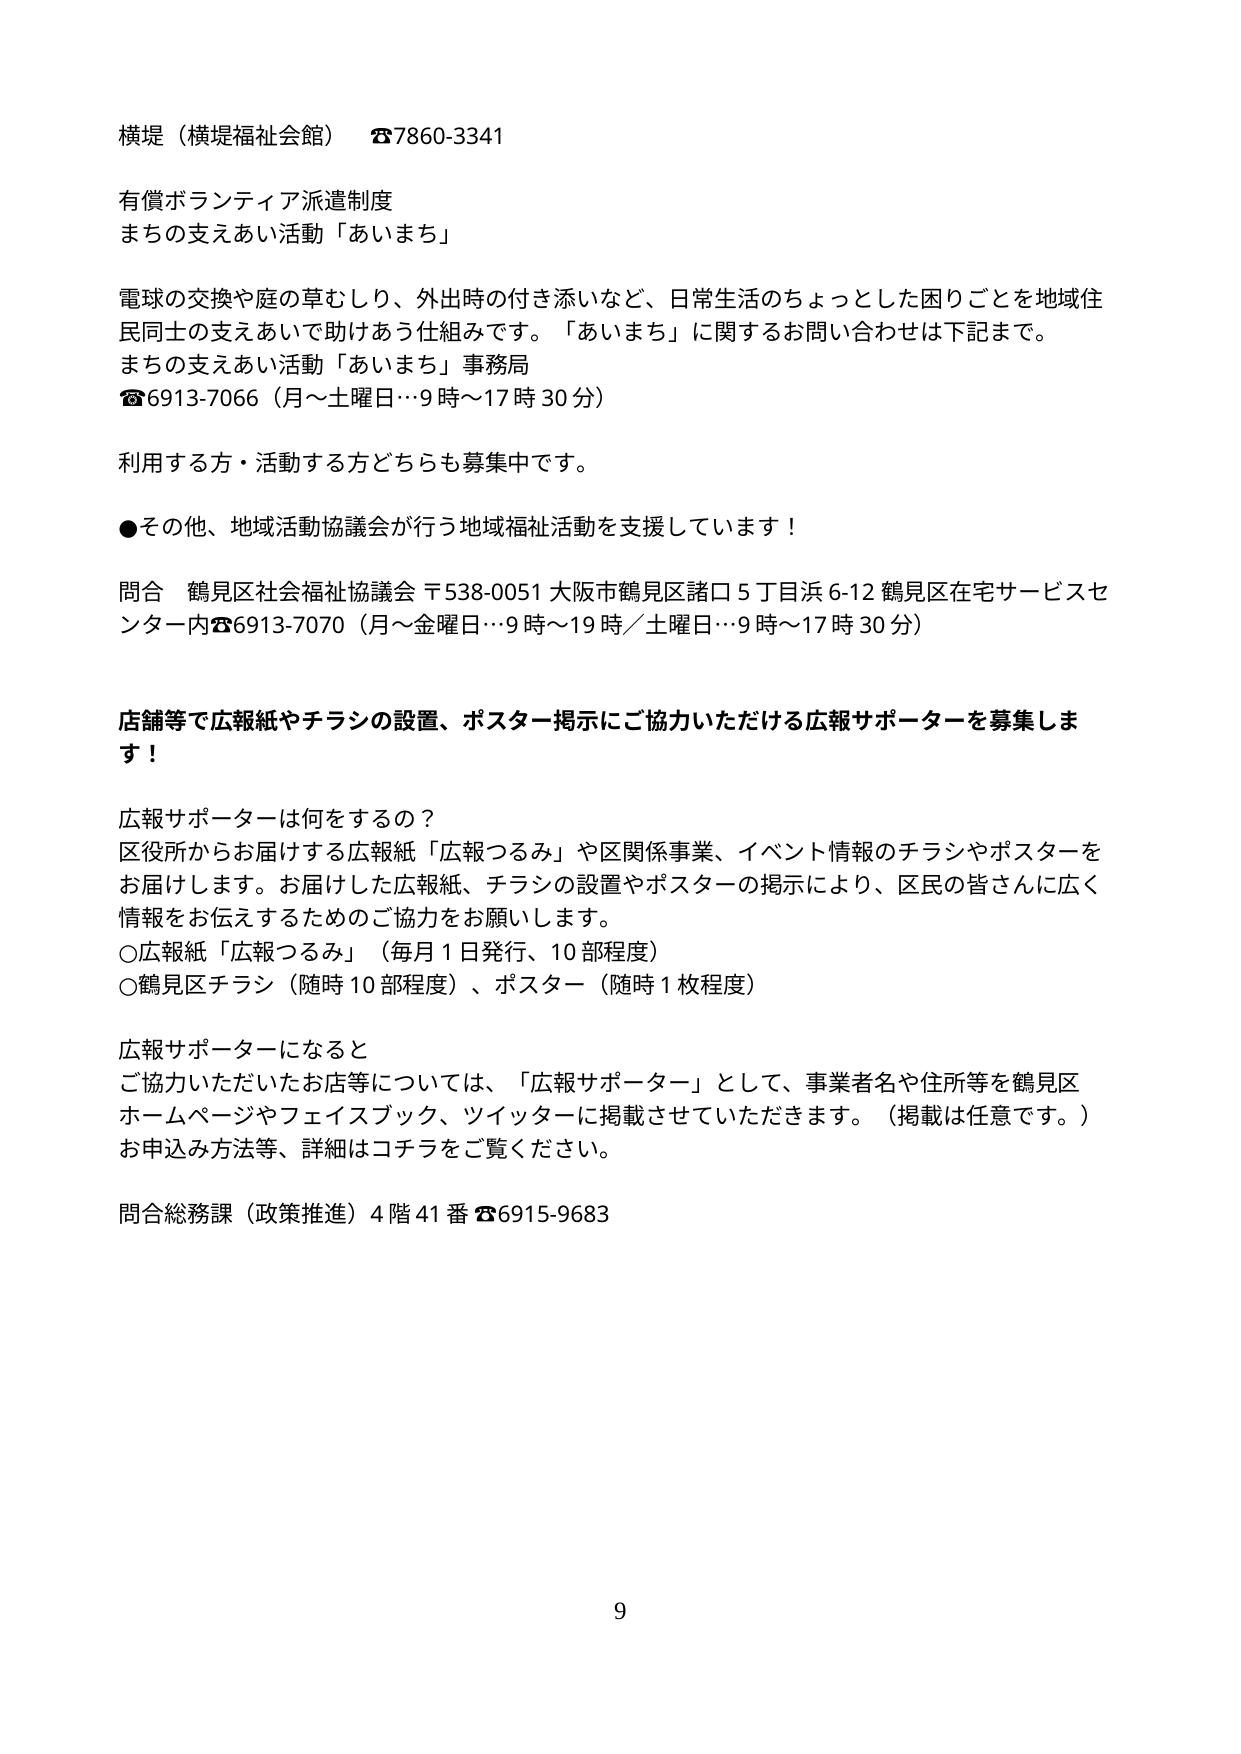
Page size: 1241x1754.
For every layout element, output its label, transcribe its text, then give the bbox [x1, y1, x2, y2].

text ☎6913-7066（月～土曜日…9時～17時30分） [118, 380, 1122, 413]
text ○鶴見区チラシ（随時10部程度）、ポスター（随時1枚程度） [118, 967, 1122, 1000]
text ご協力いただいたお店等については、「広報サポーター」として、事業者名や住所等を鶴見区ホームページやフェイスブック、ツイッターに掲載させていただきます。（掲載は任意です。） [118, 1065, 1122, 1131]
text 問合 鶴見区社会福祉協議会 〒538-0051 大阪市鶴見区諸口5丁目浜6-12 鶴見区在宅サービスセンター内☎6913-7070（月～金曜日…9時～19時／土曜日…9時～17時30分） [118, 574, 1122, 640]
text 有償ボランティア派遣制度 [118, 183, 1122, 216]
text 店舗等で広報紙やチラシの設置、ポスター掲示にご協力いただける広報サポーターを募集します！ [118, 703, 1122, 769]
text 利用する方・活動する方どちらも募集中です。 [118, 445, 1122, 478]
text まちの支えあい活動「あいまち」事務局 [118, 347, 1122, 380]
text 電球の交換や庭の草むしり、外出時の付き添いなど、日常生活のちょっとした困りごとを地域住民同士の支えあいで助けあう仕組みです。「あいまち」に関するお問い合わせは下記まで。 [118, 280, 1122, 347]
text まちの支えあい活動「あいまち」 [118, 216, 1122, 249]
text お申込み方法等、詳細はコチラをご覧ください。 [118, 1131, 1122, 1164]
text ●その他、地域活動協議会が行う地域福祉活動を支援しています！ [118, 509, 1122, 542]
text 問合総務課（政策推進）4階41番 ☎6915-9683 [118, 1196, 1122, 1229]
text 広報サポーターになると [118, 1031, 1122, 1065]
text ○広報紙「広報つるみ」（毎月1日発行、10部程度） [118, 933, 1122, 967]
text 区役所からお届けする広報紙「広報つるみ」や区関係事業、イベント情報のチラシやポスターをお届けします。お届けした広報紙、チラシの設置やポスターの掲示により、区民の皆さんに広く情報をお伝えするためのご協力をお願いします。 [118, 834, 1122, 933]
text 広報サポーターは何をするの？ [118, 801, 1122, 834]
text 横堤（横堤福祉会館） ☎7860-3341 [118, 118, 1122, 151]
